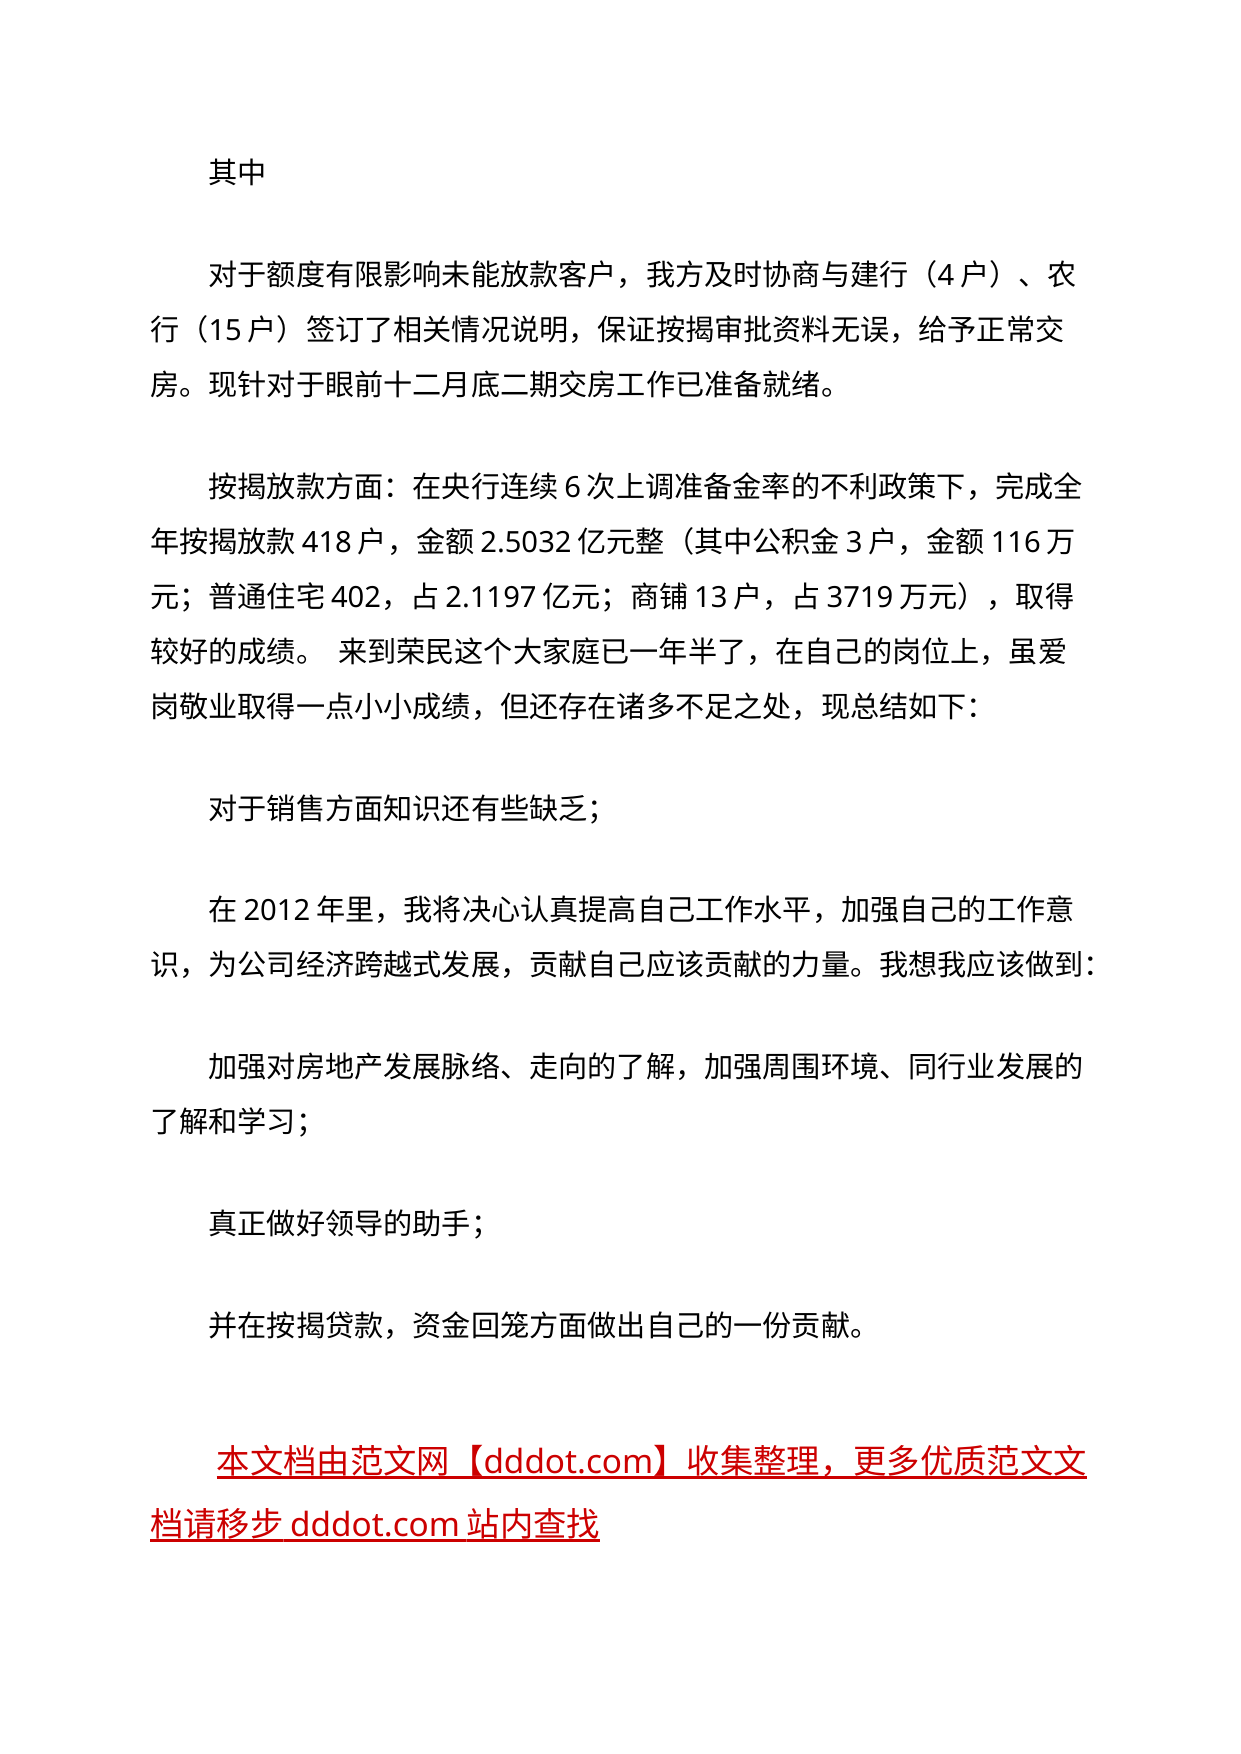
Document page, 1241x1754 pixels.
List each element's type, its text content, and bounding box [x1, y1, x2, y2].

text 其中 [150, 150, 1090, 192]
text 对于额度有限影响未能放款客户，我方及时协商与建行（4户）、农行（15户）签订了相关情况说明，保证按揭审批资料无误，给予正常交房。现针对于眼前十二月底二期交房工作已准备就绪。 [150, 252, 1090, 404]
text 按揭放款方面：在央行连续6次上调准备金率的不利政策下，完成全年按揭放款418户，金额2.5032亿元整（其中公积金3户，金额116万元；普通住宅402，占2.1197亿元；商铺13户，占3719万元），取得较好的成绩。 来到荣民这个大家庭已一年半了，在自己的岗位上，虽爱岗敬业取得一点小小成绩，但还存在诸多不足之处，现总结如下： [150, 463, 1090, 726]
text 在2012年里，我将决心认真提高自己工作水平，加强自己的工作意识，为公司经济跨越式发展，贡献自己应该贡献的力量。我想我应该做到： [150, 887, 1090, 984]
text 并在按揭贷款，资金回笼方面做出自己的一份贡献。 [150, 1302, 1090, 1344]
text 加强对房地产发展脉络、走向的了解，加强周围环境、同行业发展的了解和学习； [150, 1044, 1090, 1141]
text 本文档由范文网【dddot.com】收集整理，更多优质范文文档请移步dddot.com站内查找 [150, 1435, 1090, 1546]
text 真正做好领导的助手； [150, 1200, 1090, 1243]
text 对于销售方面知识还有些缺乏； [150, 785, 1090, 827]
